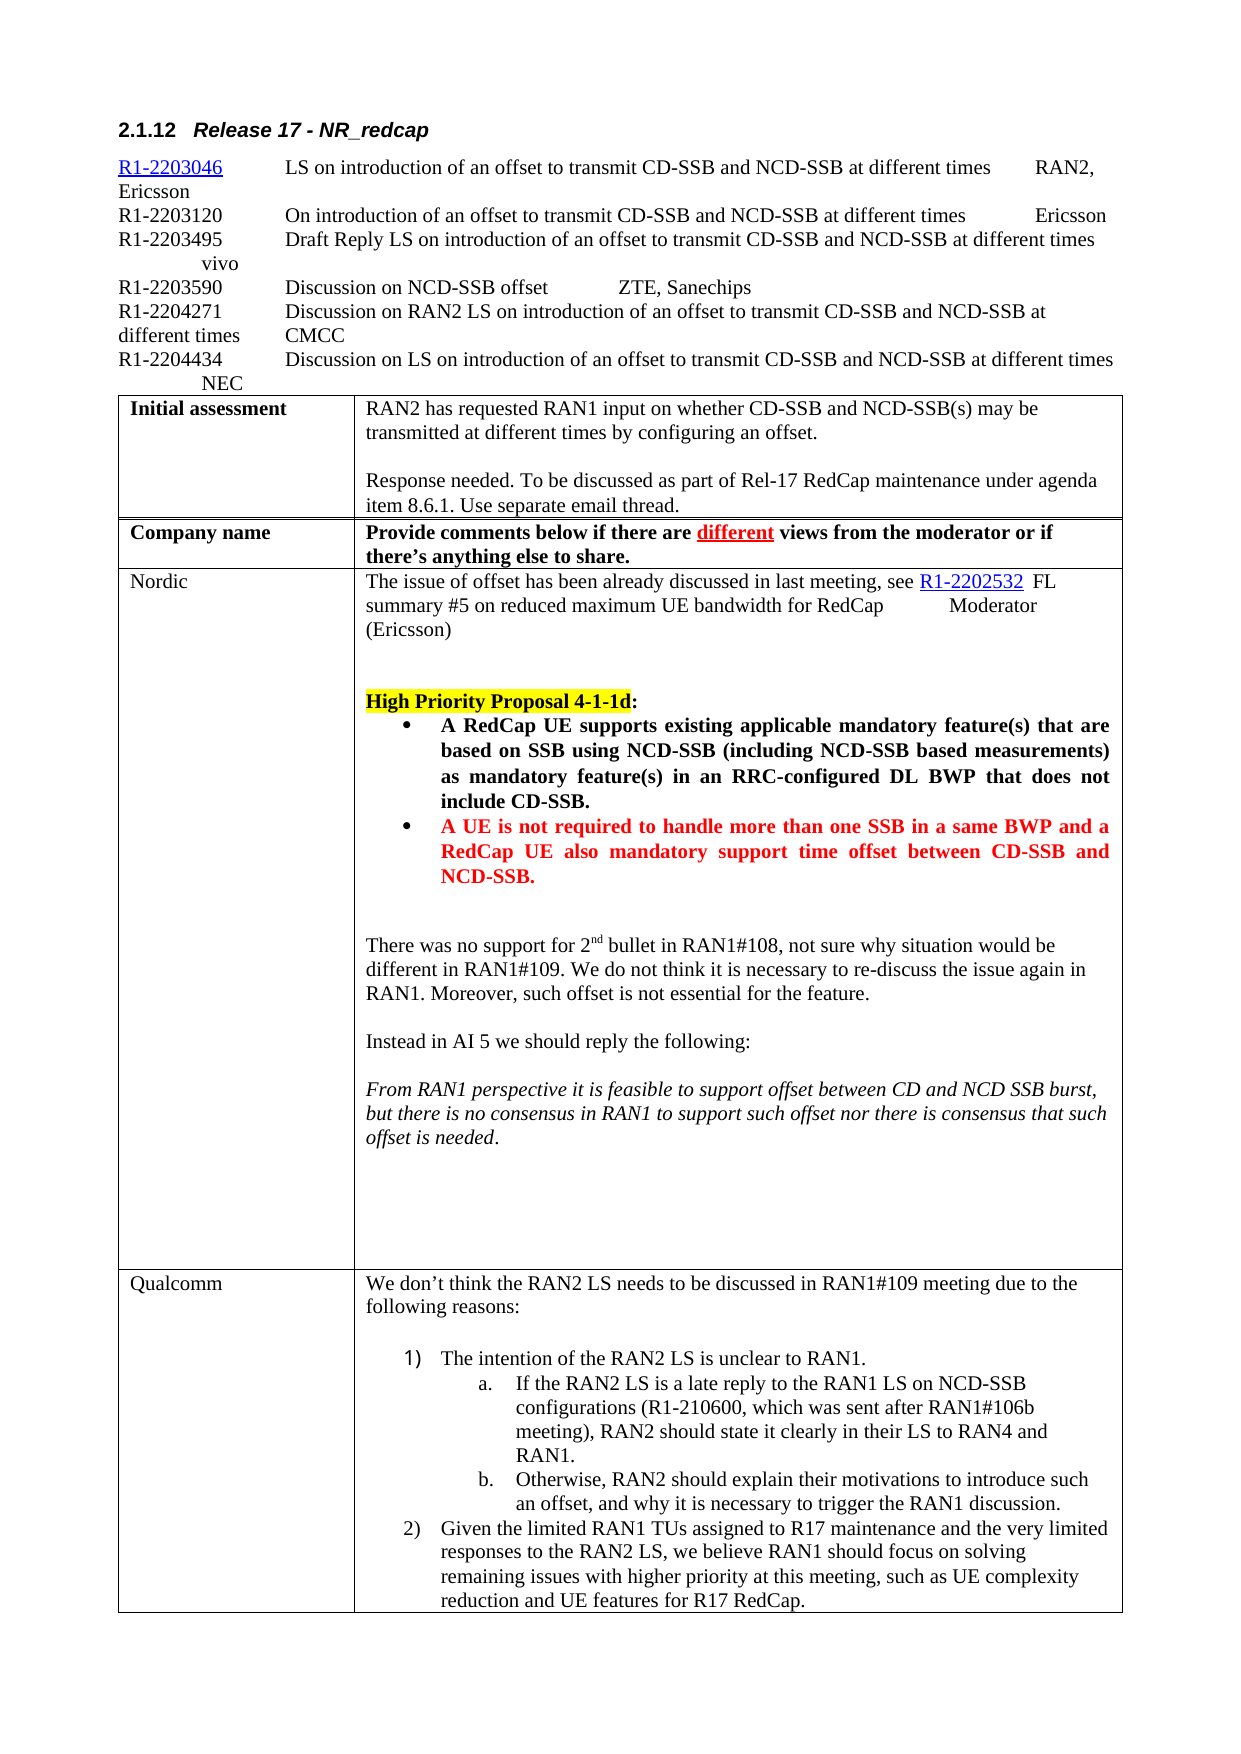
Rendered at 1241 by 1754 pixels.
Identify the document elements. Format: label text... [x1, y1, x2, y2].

table_cell Nordic [119, 569, 354, 1269]
text R1-2203495 Draft Reply LS on introduction of an offset to transmit CD-SSB and NCD-SSB at different times vivo [118, 227, 1122, 275]
table_cell Provide comments below if there are different views from the moderator or if there’s anything else to share. [355, 520, 1122, 568]
table_header RAN2 has requested RAN1 input on whether CD-SSB and NCD-SSB(s) may be transmitted at different times by configuring an offset. Response needed. To be discussed as part of Rel-17 RedCap maintenance under agenda item 8.6.1. Use separate email thread. [355, 396, 1122, 517]
text R1-2203046 LS on introduction of an offset to transmit CD-SSB and NCD-SSB at different times RAN2, Ericsson [118, 154, 1122, 203]
table_header Initial assessment [119, 396, 354, 517]
table_cell Company name [119, 520, 354, 568]
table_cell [355, 1270, 1122, 1612]
text R1-2203120 On introduction of an offset to transmit CD-SSB and NCD-SSB at different times Ericsson [118, 203, 1122, 227]
text R1-2203590 Discussion on NCD-SSB offset ZTE, Sanechips [118, 275, 1122, 299]
table_cell The issue of offset has been already discussed in last meeting, see R1-2202532 FL summary #5 on reduced maximum UE bandwidth for RedCap Moderator (Ericsson) High Priority Proposal 4-1-1d: A RedCap UE supports existing applicable mandatory feature(s) that are based on SSB using NCD-SSB (including NCD-SSB based measurements) as mandatory feature(s) in an RRC-configured DL BWP that does not include CD-SSB. A UE is not required to handle more than one SSB in a same BWP and a RedCap UE also mandatory support time offset between CD-SSB and NCD-SSB. There was no support for 2nd bullet in RAN1#108, not sure why situation would be different in RAN1#109. We do not think it is necessary to re-discuss the issue again in RAN1. Moreover, such offset is not essential for the feature. Instead in AI 5 we should reply the following: From RAN1 perspective it is feasible to support offset between CD and NCD SSB burst, but there is no consensus in RAN1 to support such offset nor there is consensus that such offset is needed. [355, 569, 1122, 1269]
text R1-2204434 Discussion on LS on introduction of an offset to transmit CD-SSB and NCD-SSB at different times NEC [118, 347, 1122, 395]
subtitle Release 17 - NR_redcap [118, 118, 1122, 142]
text R1-2204271 Discussion on RAN2 LS on introduction of an offset to transmit CD-SSB and NCD-SSB at different times CMCC [118, 299, 1122, 347]
table_cell Qualcomm [119, 1270, 354, 1612]
